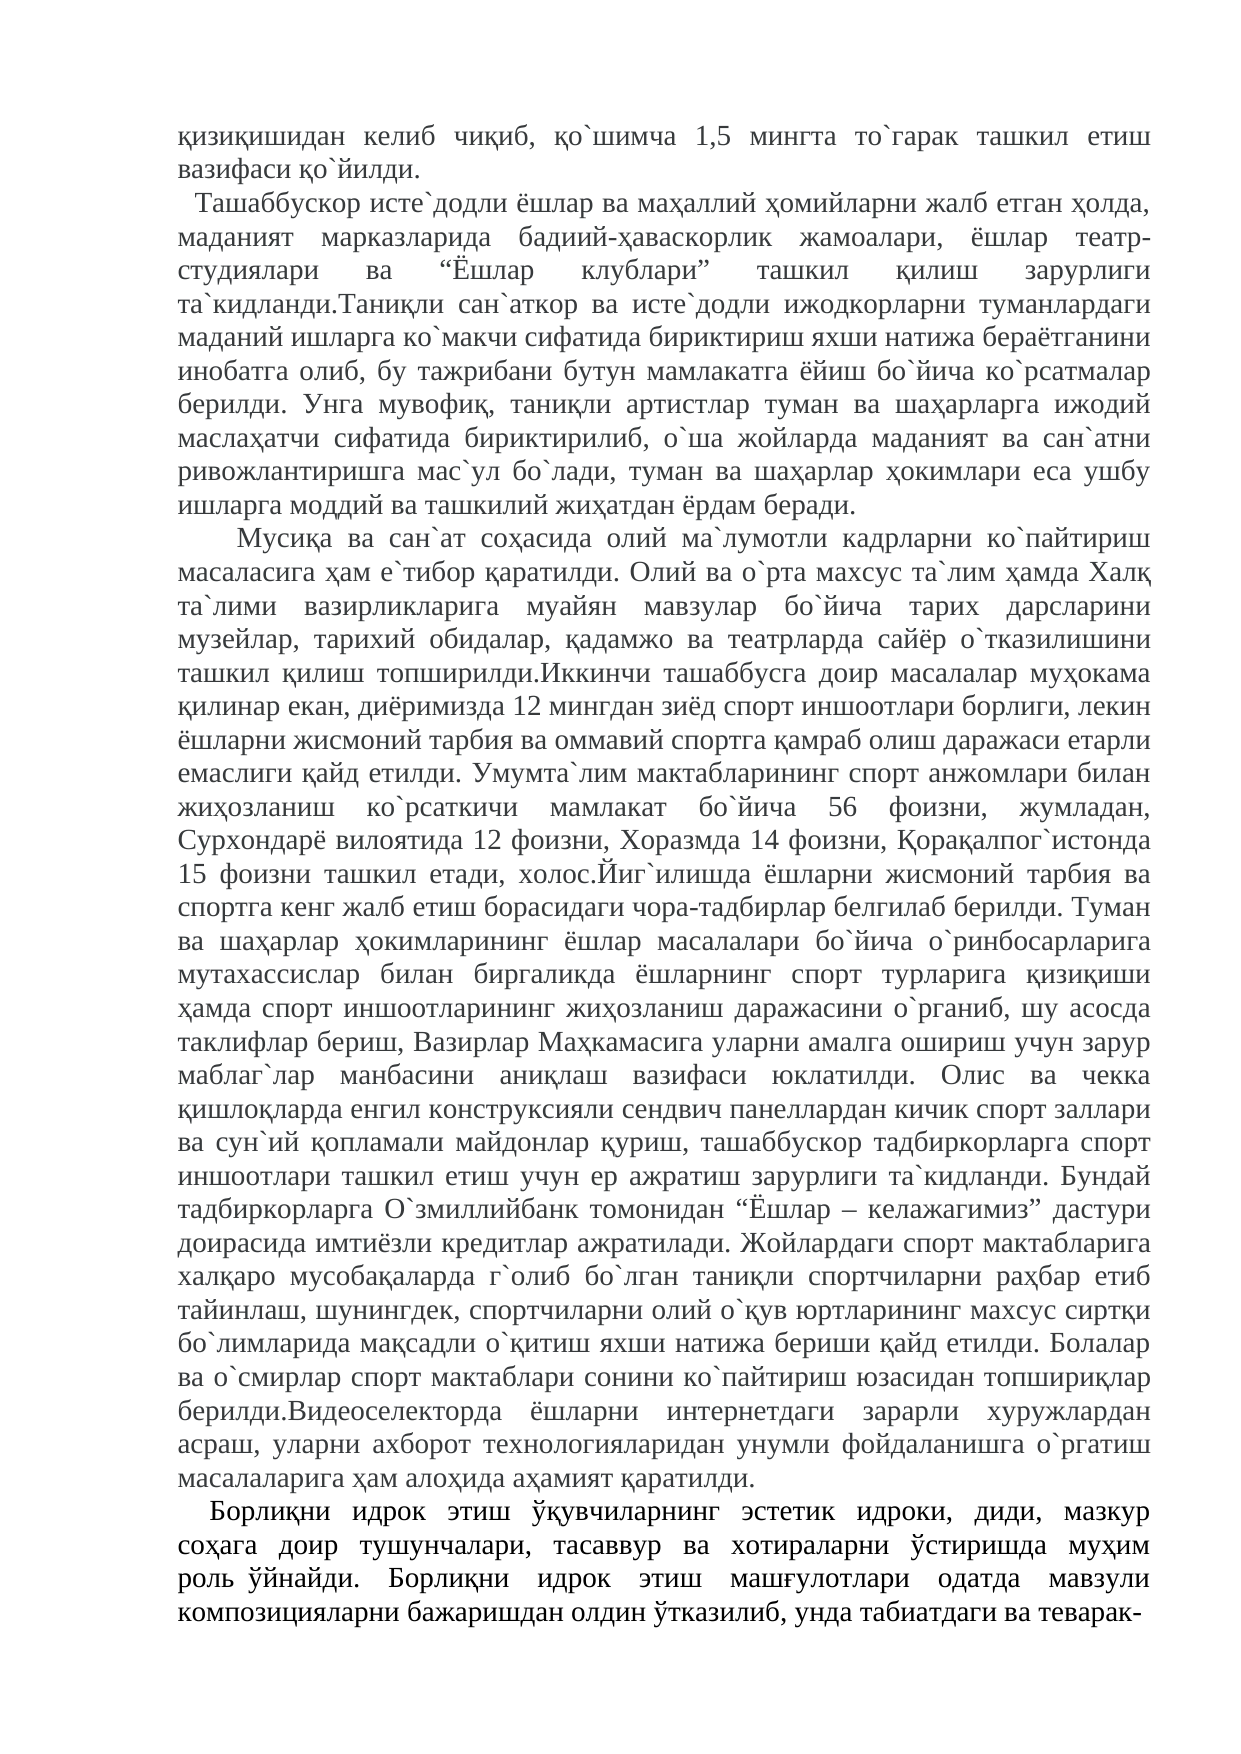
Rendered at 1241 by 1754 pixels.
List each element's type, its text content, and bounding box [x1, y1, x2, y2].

text Мусиқа ва сан`ат соҳасида олий ма`лумотли кадрларни ко`пайтириш масаласига ҳам е`тибор қаратилди. Олий ва о`рта махсус та`лим ҳамда Халқ та`лими вазирликларига муайян мавзулар бо`йича тарих дарсларини музейлар, тарихий обидалар, қадамжо ва театрларда сайёр о`тказилишини ташкил қилиш топширилди.Иккинчи ташаббусга доир масалалар муҳокама қилинар екан, диёримизда 12 мингдан зиёд спорт иншоотлари борлиги, лекин ёшларни жисмоний тарбия ва оммавий спортга қамраб олиш даражаси етарли емаслиги қайд етилди. Умумта`лим мактабларининг спорт анжомлари билан жиҳозланиш ко`рсаткичи мамлакат бо`йича 56 фоизни, жумладан, Сурхондарё вилоятида 12 фоизни, Хоразмда 14 фоизни, Қорақалпог`истонда 15 фоизни ташкил етади, холос.Йиг`илишда ёшларни жисмоний тарбия ва спортга кенг жалб етиш борасидаги чора-тадбирлар белгилаб берилди. Туман ва шаҳарлар ҳокимларининг ёшлар масалалари бо`йича о`ринбосарларига мутахассислар билан биргаликда ёшларнинг спорт турларига қизиқиши ҳамда спорт иншоотларининг жиҳозланиш даражасини о`рганиб, шу асосда таклифлар бериш, Вазирлар Маҳкамасига уларни амалга ошириш учун зарур маблаг`лар манбасини аниқлаш вазифаси юклатилди. Олис ва чекка қишлоқларда енгил конструксияли сендвич панеллардан кичик спорт заллари ва сун`ий қопламали майдонлар қуриш, ташаббускор тадбиркорларга спорт иншоотлари ташкил етиш учун ер ажратиш зарурлиги та`кидланди. Бундай тадбиркорларга О`змиллийбанк томонидан “Ёшлар – келажагимиз” дастури доирасида имтиёзли кредитлар ажратилади. Жойлардаги спорт мактабларига халқаро мусобақаларда г`олиб бо`лган таниқли спортчиларни раҳбар етиб тайинлаш, шунингдек, спортчиларни олий о`қув юртларининг махсус сиртқи бо`лимларида мақсадли о`қитиш яхши натижа бериши қайд етилди. Болалар ва о`смирлар спорт мактаблари сонини ко`пайтириш юзасидан топшириқлар берилди.Видеоселекторда ёшларни интернетдаги зарарли хуружлардан асраш, уларни ахборот технологияларидан унумли фойдаланишга о`ргатиш масалаларига ҳам алоҳида аҳамият қаратилди. [177, 521, 1152, 1493]
text Ташаббускор исте`додли ёшлар ва маҳаллий ҳомийларни жалб етган ҳолда, маданият марказларида бадиий-ҳаваскорлик жамоалари, ёшлар театр-студиялари ва “Ёшлар клублари” ташкил қилиш зарурлиги та`кидланди.Таниқли сан`аткор ва исте`додли ижодкорларни туманлардаги маданий ишларга ко`макчи сифатида бириктириш яхши натижа бераётганини инобатга олиб, бу тажрибани бутун мамлакатга ёйиш бо`йича ко`рсатмалар берилди. Унга мувофиқ, таниқли артистлар туман ва шаҳарларга ижодий маслаҳатчи сифатида бириктирилиб, о`ша жойларда маданият ва сан`атни ривожлантиришга мас`ул бо`лади, туман ва шаҳарлар ҳокимлари еса ушбу ишларга моддий ва ташкилий жиҳатдан ёрдам беради. [177, 185, 1152, 521]
text Борлиқни идрок этиш ўқувчиларнинг эстетик идроки, диди, мазкур соҳага доир тушунчалари, тасаввур ва хотираларни ўстиришда муҳим роль ўйнайди. Борлиқни идрок этиш машғулотлари одатда мавзули композицияларни бажаришдан олдин ўтказилиб, унда табиатдаги ва теварак- [177, 1493, 1152, 1627]
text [177, 118, 1152, 185]
